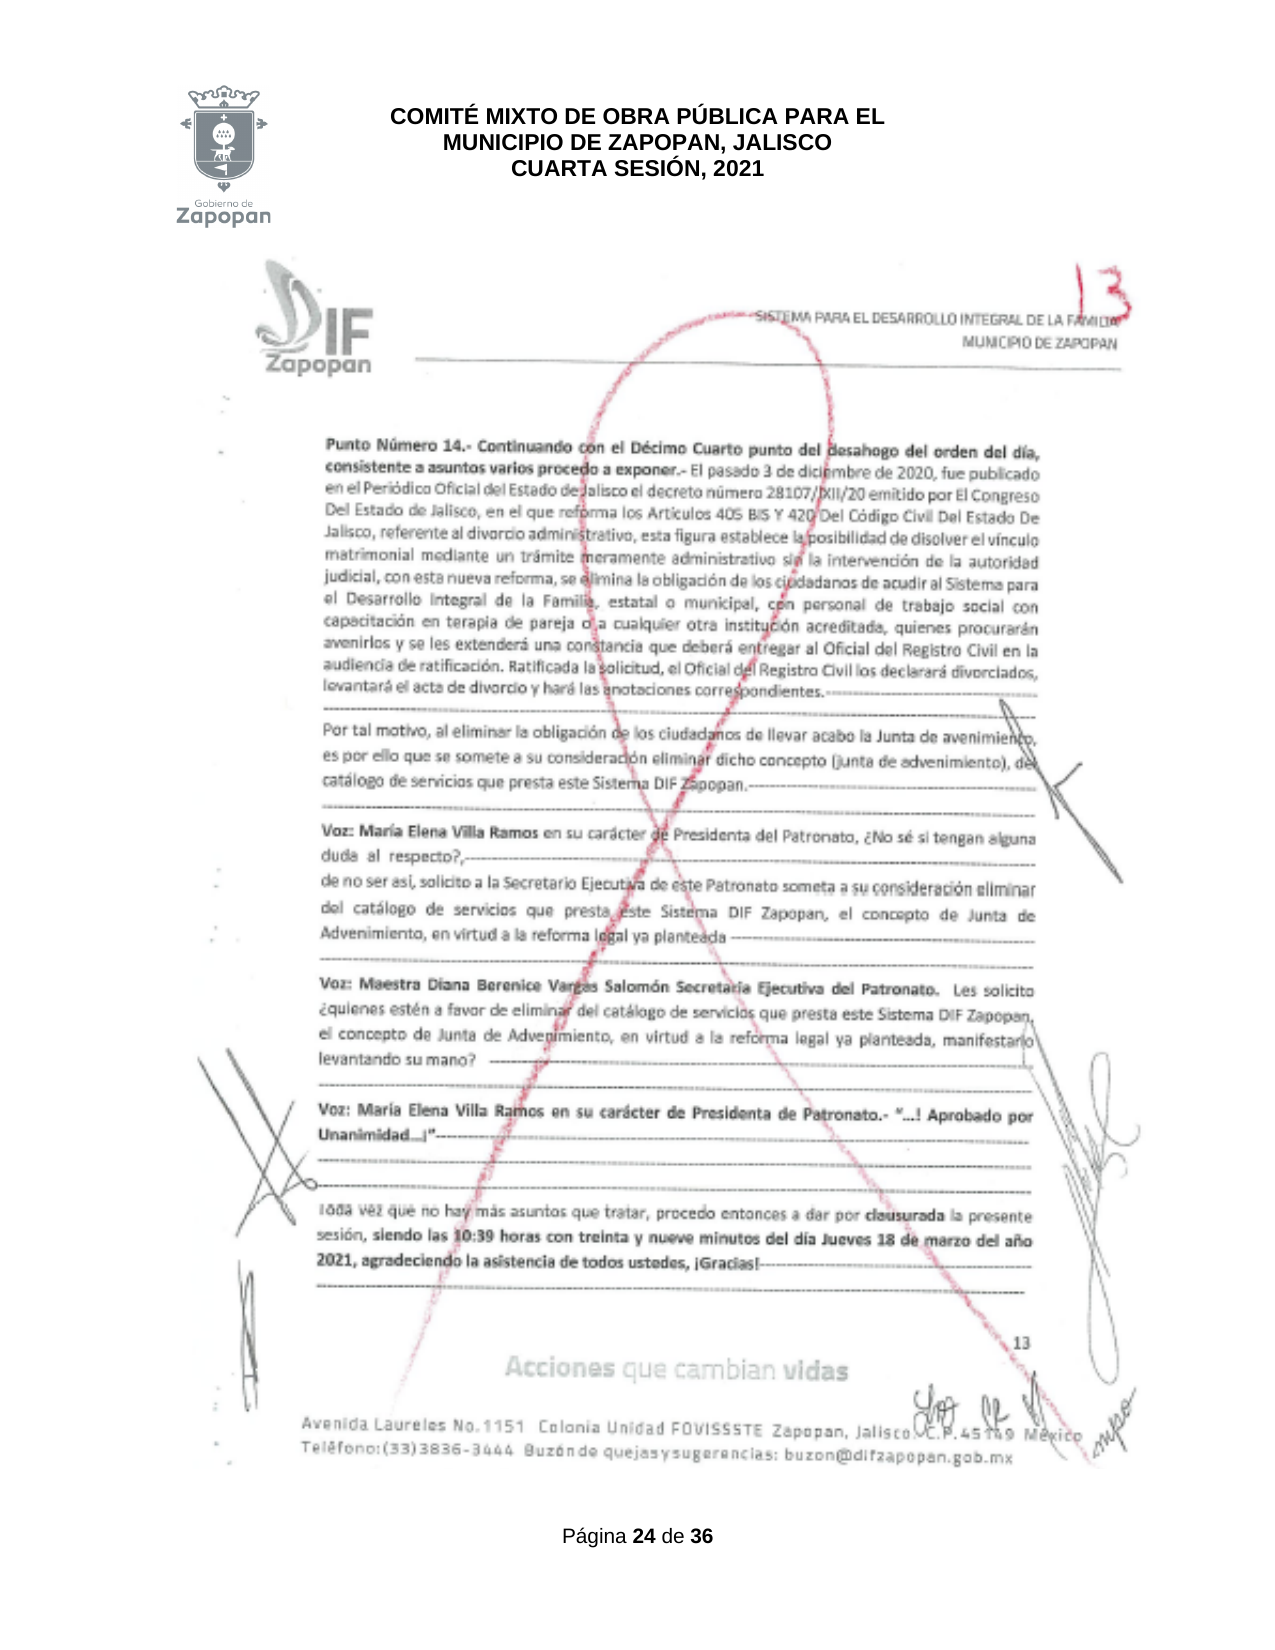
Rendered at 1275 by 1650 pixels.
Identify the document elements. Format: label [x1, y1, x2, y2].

picture [190, 243, 1172, 1469]
picture [176, 85, 271, 228]
